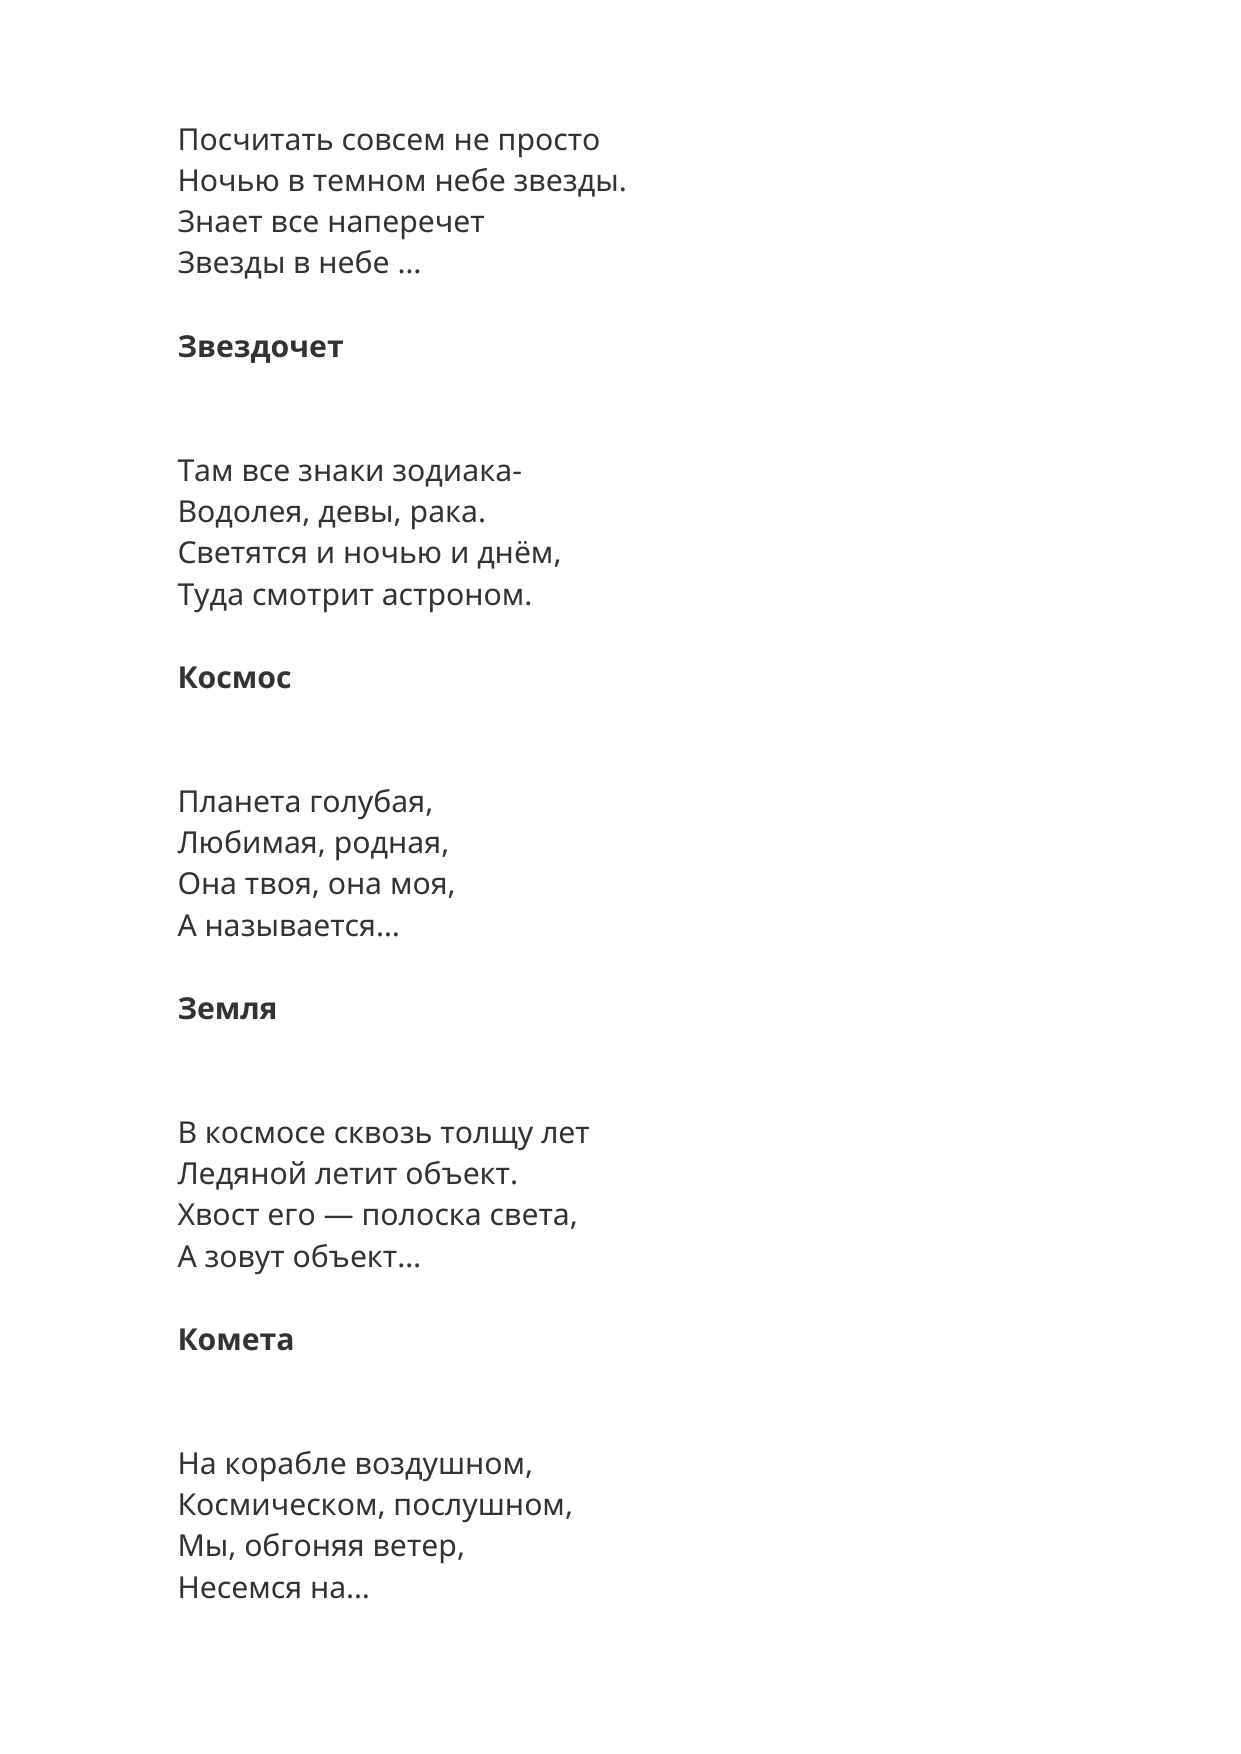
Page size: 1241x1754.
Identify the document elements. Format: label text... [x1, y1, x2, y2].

text Планета голубая, Любимая, родная, Она твоя, она моя, А называется… [177, 780, 1152, 945]
text Космос [177, 656, 1152, 697]
text Там все знаки зодиака- Водолея, девы, рака. Светятся и ночью и днём, Туда смотрит астроном. [177, 449, 1152, 614]
text Звездочет [177, 325, 1152, 366]
text В космосе сквозь толщу лет Ледяной летит объект. Хвост его — полоска света, А зовут объект… [177, 1111, 1152, 1276]
text На корабле воздушном, Космическом, послушном, Мы, обгоняя ветер, Несемся на… [177, 1442, 1152, 1607]
text Комета [177, 1318, 1152, 1359]
text Посчитать совсем не просто Ночью в темном небе звезды. Знает все наперечет Звезды в небе … [177, 118, 1152, 283]
text Земля [177, 987, 1152, 1028]
